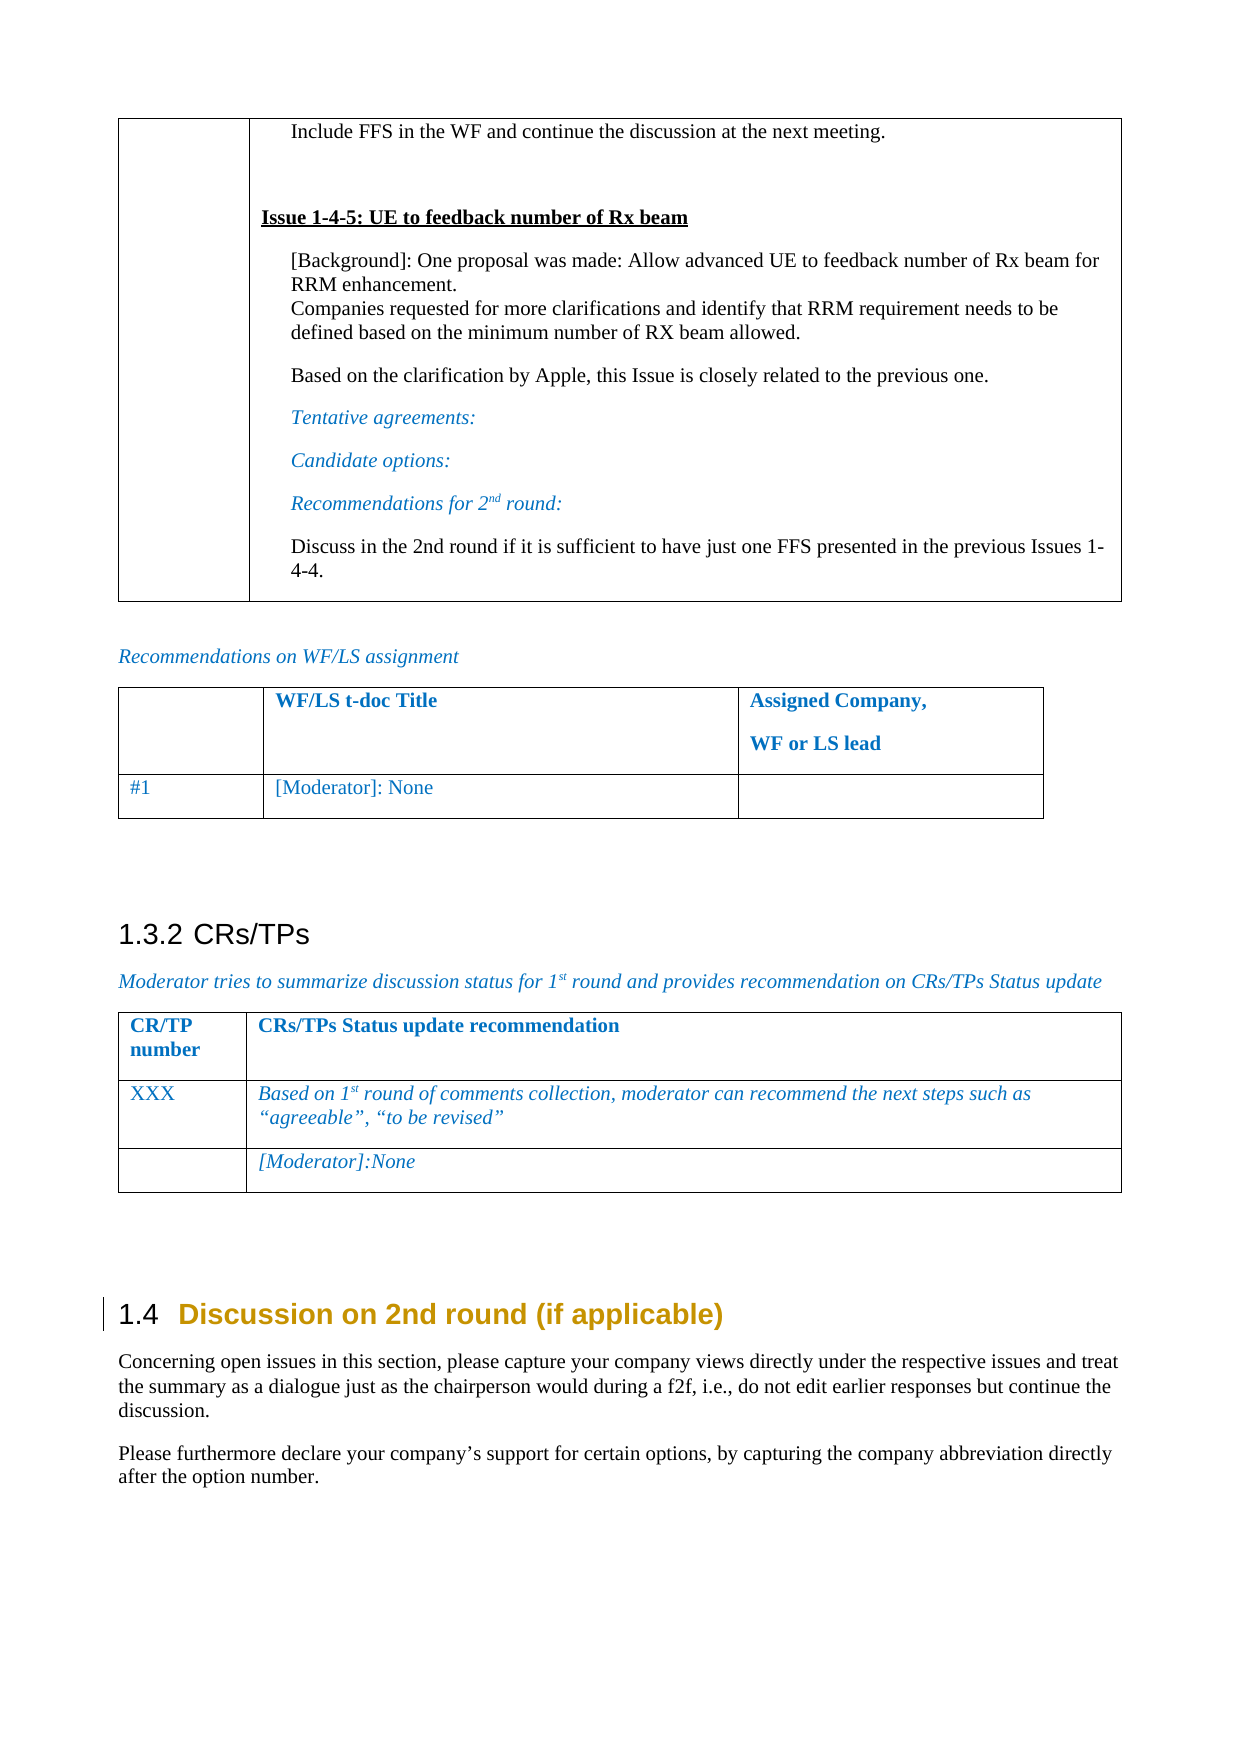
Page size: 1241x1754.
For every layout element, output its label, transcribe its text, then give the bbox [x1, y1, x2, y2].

table_cell Based on 1st round of comments collection, moderator can recommend the next steps such as “agreeable”, “to be revised” [247, 1081, 1121, 1148]
table_header WF/LS t-doc Title [264, 688, 738, 774]
subtitle Discussion on 2nd round (if applicable) [118, 1297, 1122, 1331]
subtitle CRs/TPs [118, 917, 1122, 951]
table_header CR/TP number [119, 1013, 246, 1080]
table_cell XXX [119, 1081, 246, 1148]
text Concerning open issues in this section, please capture your company views directly under the respective issues and treat the summary as a dialogue just as the chairperson would during a f2f, i.e., do not edit earlier responses but continue the discussion. [118, 1349, 1122, 1422]
table_cell [119, 1149, 246, 1192]
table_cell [119, 119, 249, 601]
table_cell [250, 119, 1121, 601]
table_header Assigned Company, WF or LS lead [739, 688, 1043, 774]
text Recommendations on WF/LS assignment [118, 644, 1122, 668]
table_cell [Moderator]: None [264, 775, 738, 818]
table_cell #1 [119, 775, 263, 818]
table_header [119, 688, 263, 774]
text Please furthermore declare your company’s support for certain options, by capturing the company abbreviation directly after the option number. [118, 1440, 1122, 1488]
table_cell [739, 775, 1043, 818]
text Moderator tries to summarize discussion status for 1st round and provides recommendation on CRs/TPs Status update [118, 969, 1122, 993]
table_cell [Moderator]:None [247, 1149, 1121, 1192]
table_header CRs/TPs Status update recommendation [247, 1013, 1121, 1080]
